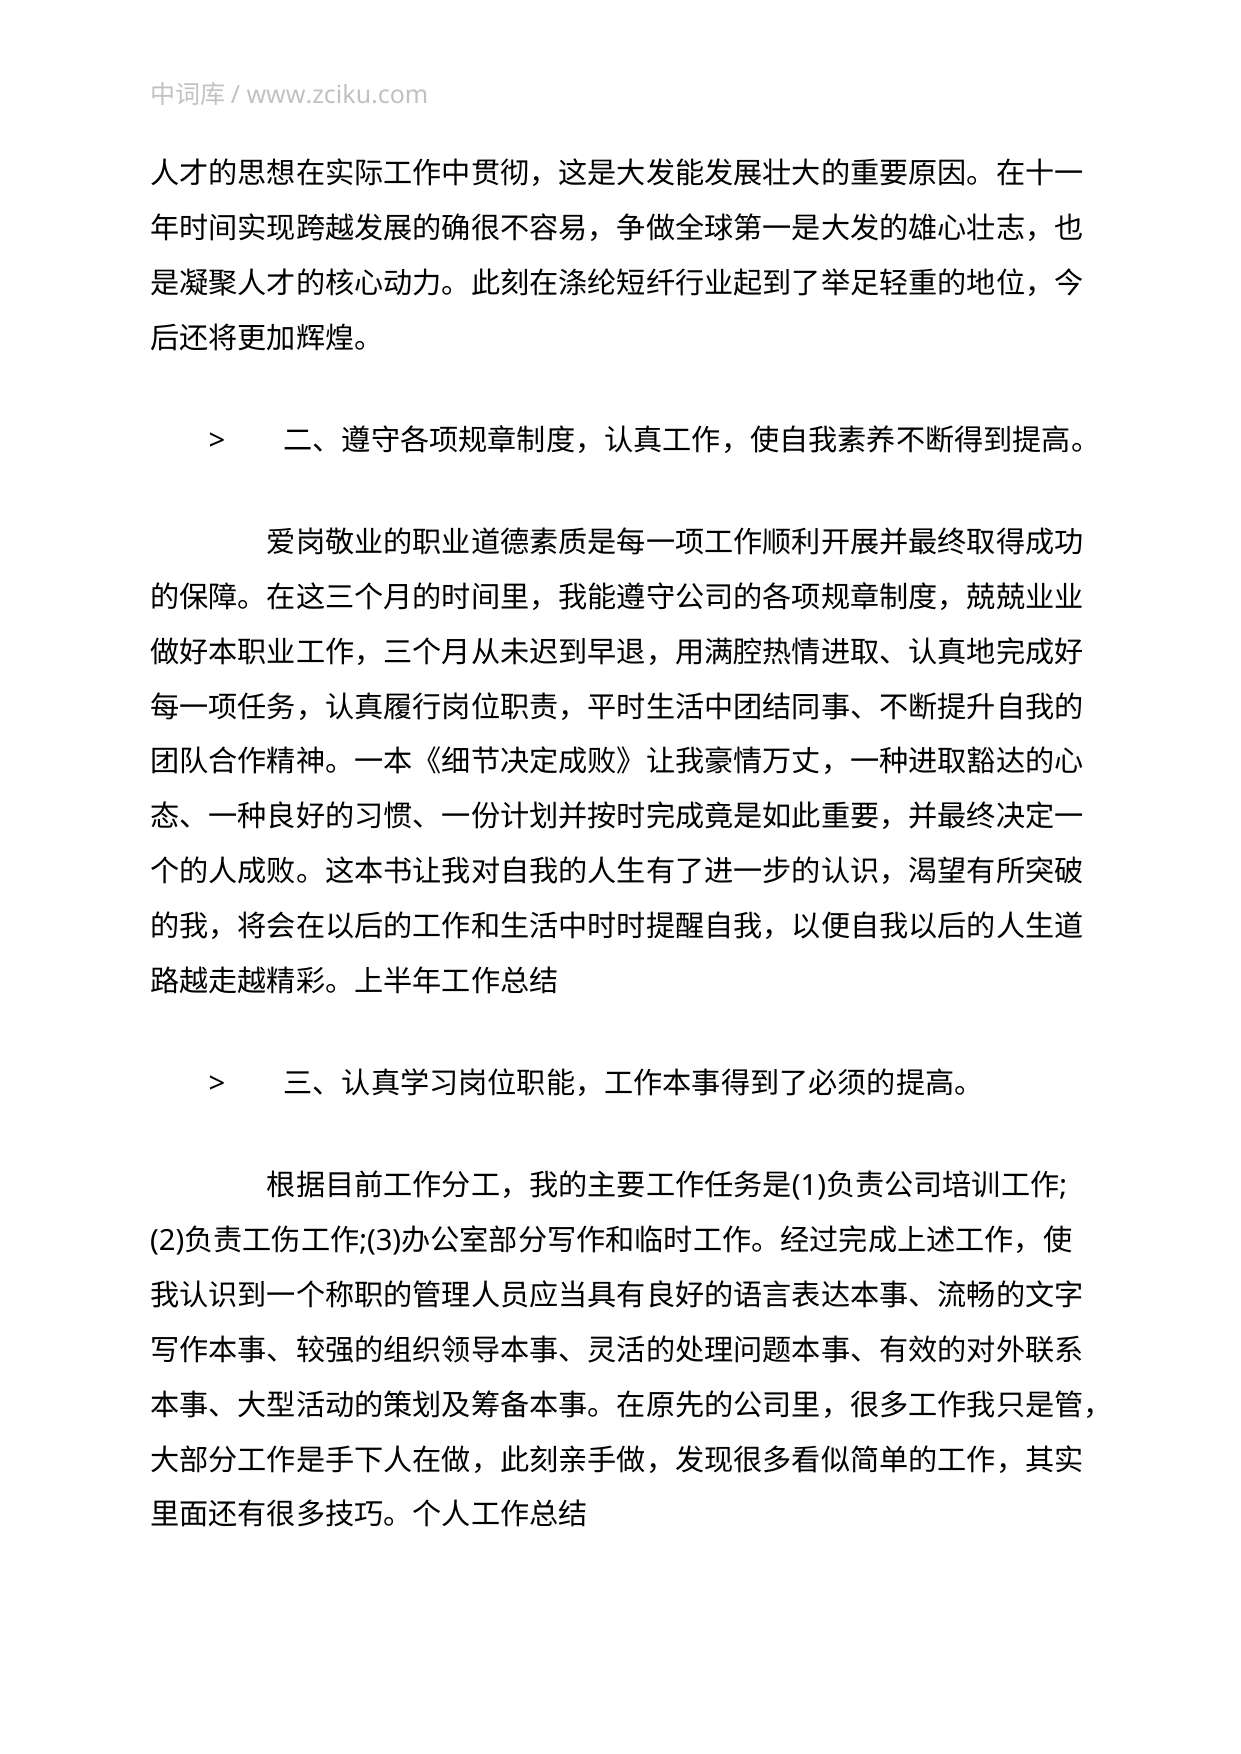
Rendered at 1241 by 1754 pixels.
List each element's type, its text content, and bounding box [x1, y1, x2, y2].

text 爱岗敬业的职业道德素质是每一项工作顺利开展并最终取得成功的保障。在这三个月的时间里，我能遵守公司的各项规章制度，兢兢业业做好本职业工作，三个月从未迟到早退，用满腔热情进取、认真地完成好每一项任务，认真履行岗位职责，平时生活中团结同事、不断提升自我的团队合作精神。一本《细节决定成败》让我豪情万丈，一种进取豁达的心态、一种良好的习惯、一份计划并按时完成竟是如此重要，并最终决定一个的人成败。这本书让我对自我的人生有了进一步的认识，渴望有所突破的我，将会在以后的工作和生活中时时提醒自我，以便自我以后的人生道路越走越精彩。上半年工作总结 [150, 518, 1090, 1000]
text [150, 150, 1090, 357]
text 根据目前工作分工，我的主要工作任务是(1)负责公司培训工作;(2)负责工伤工作;(3)办公室部分写作和临时工作。经过完成上述工作，使我认识到一个称职的管理人员应当具有良好的语言表达本事、流畅的文字写作本事、较强的组织领导本事、灵活的处理问题本事、有效的对外联系本事、大型活动的策划及筹备本事。在原先的公司里，很多工作我只是管，大部分工作是手下人在做，此刻亲手做，发现很多看似简单的工作，其实里面还有很多技巧。个人工作总结 [150, 1161, 1090, 1533]
text > 二、遵守各项规章制度，认真工作，使自我素养不断得到提高。 [150, 416, 1090, 459]
text > 三、认真学习岗位职能，工作本事得到了必须的提高。 [150, 1059, 1090, 1102]
